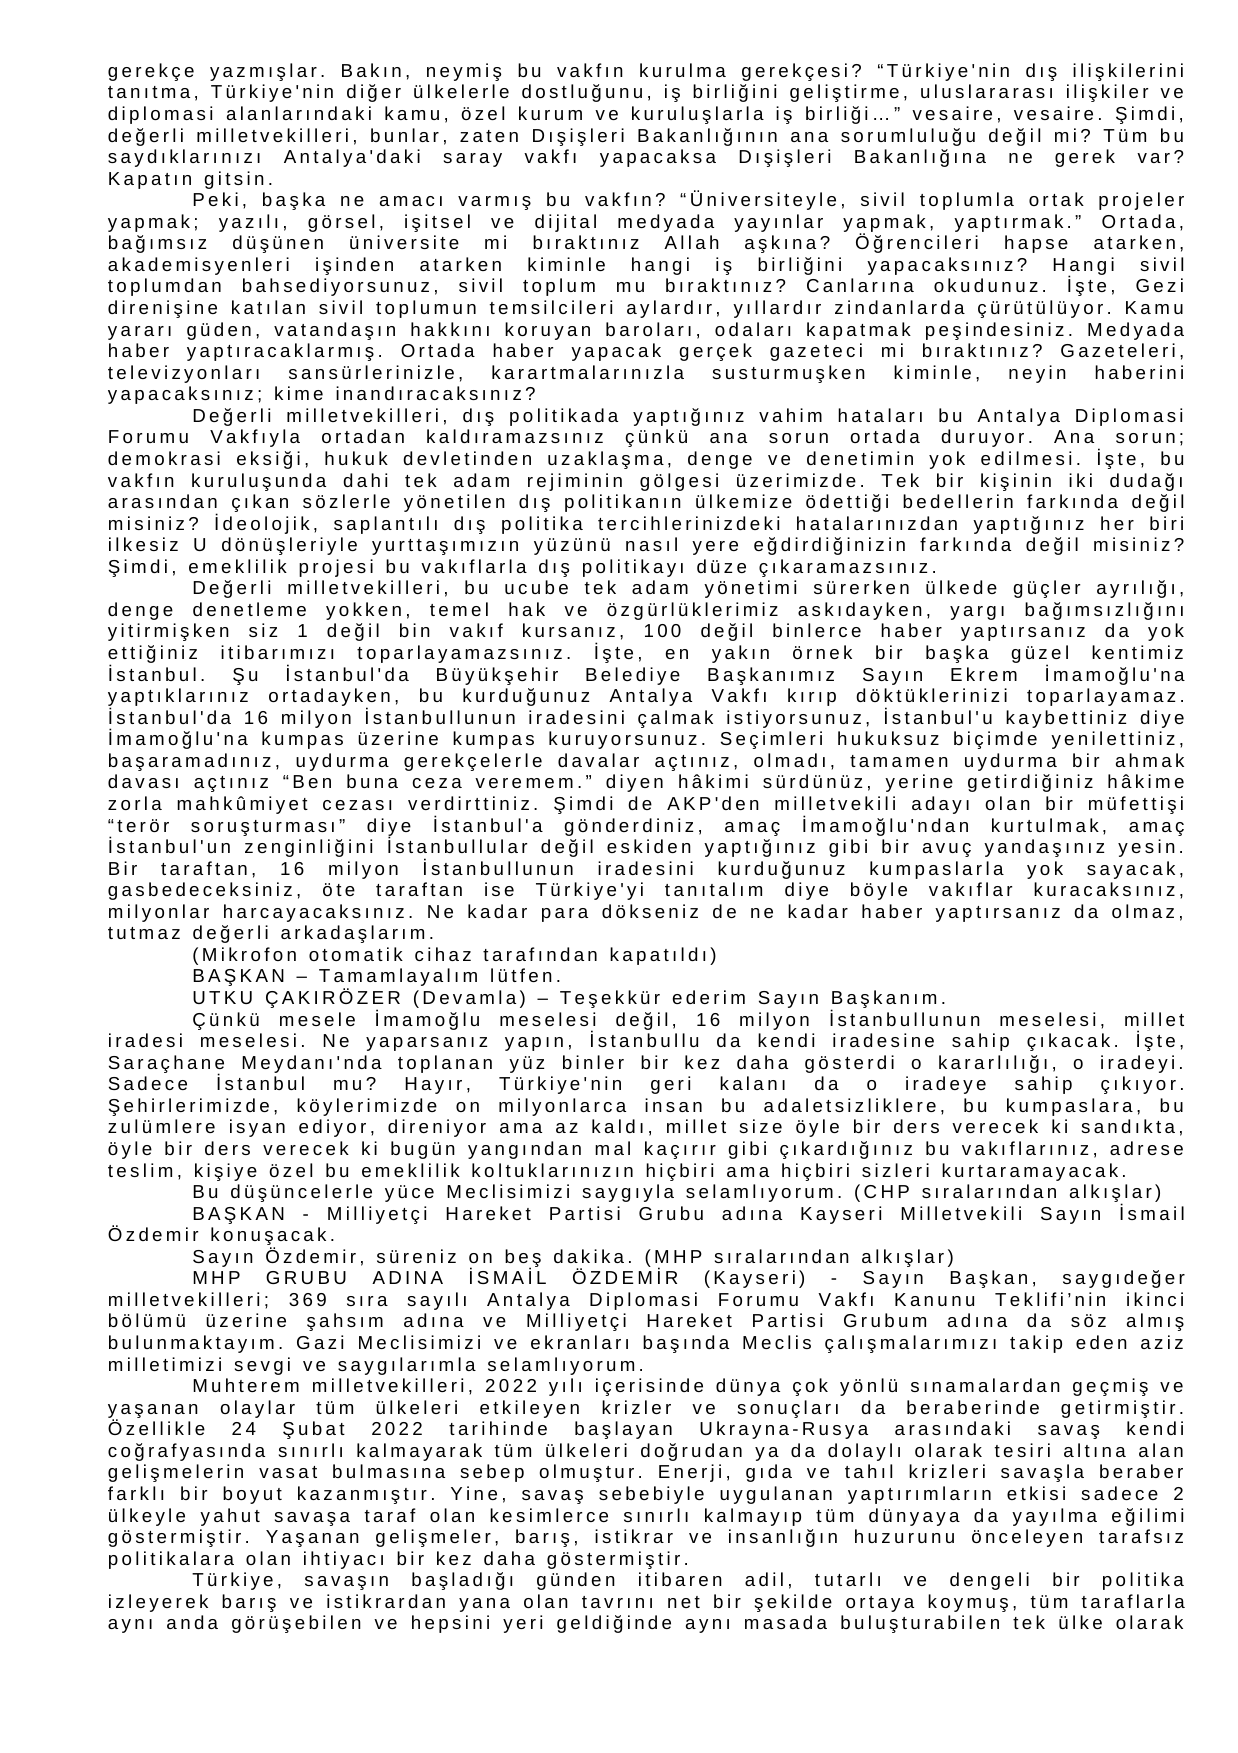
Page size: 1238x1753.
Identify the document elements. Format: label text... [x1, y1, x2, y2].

text Değerli milletvekilleri, dış politikada yaptığınız vahim hataları bu Antalya Diplomasi Forumu Vakfıyla ortadan kaldıramazsınız çünkü ana sorun ortada duruyor. Ana sorun; demokrasi eksiği, hukuk devletinden uzaklaşma, denge ve denetimin yok edilmesi. İşte, bu vakfın kuruluşunda dahi tek adam rejiminin gölgesi üzerimizde. Tek bir kişinin iki dudağı arasından çıkan sözlerle yönetilen dış politikanın ülkemize ödettiği bedellerin farkında değil misiniz? İdeolojik, saplantılı dış politika tercihlerinizdeki hatalarınızdan yaptığınız her biri ilkesiz U dönüşleriyle yurttaşımızın yüzünü nasıl yere eğdirdiğinizin farkında değil misiniz? Şimdi, emeklilik projesi bu vakıflarla dış politikayı düze çıkaramazsınız. [108, 405, 1186, 577]
text Bu düşüncelerle yüce Meclisimizi saygıyla selamlıyorum. (CHP sıralarından alkışlar) [108, 1181, 1186, 1202]
text UTKU ÇAKIRÖZER (Devamla) – Teşekkür ederim Sayın Başkanım. [108, 987, 1186, 1008]
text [108, 60, 1186, 189]
text (Mikrofon otomatik cihaz tarafından kapatıldı) [108, 944, 1186, 965]
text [108, 1569, 1186, 1634]
text Peki, başka ne amacı varmış bu vakfın? “Üniversiteyle, sivil toplumla ortak projeler yapmak; yazılı, görsel, işitsel ve dijital medyada yayınlar yapmak, yaptırmak.” Ortada, bağımsız düşünen üniversite mi bıraktınız Allah aşkına? Öğrencileri hapse atarken, akademisyenleri işinden atarken kiminle hangi iş birliğini yapacaksınız? Hangi sivil toplumdan bahsediyorsunuz, sivil toplum mu bıraktınız? Canlarına okudunuz. İşte, Gezi direnişine katılan sivil toplumun temsilcileri aylardır, yıllardır zindanlarda çürütülüyor. Kamu yararı güden, vatandaşın hakkını koruyan baroları, odaları kapatmak peşindesiniz. Medyada haber yaptıracaklarmış. Ortada haber yapacak gerçek gazeteci mi bıraktınız? Gazeteleri, televizyonları sansürlerinizle, karartmalarınızla susturmuşken kiminle, neyin haberini yapacaksınız; kime inandıracaksınız? [108, 189, 1186, 405]
text Değerli milletvekilleri, bu ucube tek adam yönetimi sürerken ülkede güçler ayrılığı, denge denetleme yokken, temel hak ve özgürlüklerimiz askıdayken, yargı bağımsızlığını yitirmişken siz 1 değil bin vakıf kursanız, 100 değil binlerce haber yaptırsanız da yok ettiğiniz itibarımızı toparlayamazsınız. İşte, en yakın örnek bir başka güzel kentimiz İstanbul. Şu İstanbul'da Büyükşehir Belediye Başkanımız Sayın Ekrem İmamoğlu'na yaptıklarınız ortadayken, bu kurduğunuz Antalya Vakfı kırıp döktüklerinizi toparlayamaz. İstanbul'da 16 milyon İstanbullunun iradesini çalmak istiyorsunuz, İstanbul'u kaybettiniz diye İmamoğlu'na kumpas üzerine kumpas kuruyorsunuz. Seçimleri hukuksuz biçimde yenilettiniz, başaramadınız, uydurma gerekçelerle davalar açtınız, olmadı, tamamen uydurma bir ahmak davası açtınız “Ben buna ceza veremem.” diyen hâkimi sürdünüz, yerine getirdiğiniz hâkime zorla mahkûmiyet cezası verdirttiniz. Şimdi de AKP'den milletvekili adayı olan bir müfettişi “terör soruşturması” diye İstanbul'a gönderdiniz, amaç İmamoğlu'ndan kurtulmak, amaç İstanbul'un zenginliğini İstanbullular değil eskiden yaptığınız gibi bir avuç yandaşınız yesin. Bir taraftan, 16 milyon İstanbullunun iradesini kurduğunuz kumpaslarla yok sayacak, gasbedeceksiniz, öte taraftan ise Türkiye'yi tanıtalım diye böyle vakıflar kuracaksınız, milyonlar harcayacaksınız. Ne kadar para dökseniz de ne kadar haber yaptırsanız da olmaz, tutmaz değerli arkadaşlarım. [108, 577, 1186, 944]
text MHP GRUBU ADINA İSMAİL ÖZDEMİR (Kayseri) - Sayın Başkan, saygıdeğer milletvekilleri; 369 sıra sayılı Antalya Diplomasi Forumu Vakfı Kanunu Teklifi’nin ikinci bölümü üzerine şahsım adına ve Milliyetçi Hareket Partisi Grubum adına da söz almış bulunmaktayım. Gazi Meclisimizi ve ekranları başında Meclis çalışmalarımızı takip eden aziz milletimizi sevgi ve saygılarımla selamlıyorum. [108, 1267, 1186, 1375]
text Çünkü mesele İmamoğlu meselesi değil, 16 milyon İstanbullunun meselesi, millet iradesi meselesi. Ne yaparsanız yapın, İstanbullu da kendi iradesine sahip çıkacak. İşte, Saraçhane Meydanı'nda toplanan yüz binler bir kez daha gösterdi o kararlılığı, o iradeyi. Sadece İstanbul mu? Hayır, Türkiye'nin geri kalanı da o iradeye sahip çıkıyor. Şehirlerimizde, köylerimizde on milyonlarca insan bu adaletsizliklere, bu kumpaslara, bu zulümlere isyan ediyor, direniyor ama az kaldı, millet size öyle bir ders verecek ki sandıkta, öyle bir ders verecek ki bugün yangından mal kaçırır gibi çıkardığınız bu vakıflarınız, adrese teslim, kişiye özel bu emeklilik koltuklarınızın hiçbiri ama hiçbiri sizleri kurtaramayacak. [108, 1008, 1186, 1181]
text BAŞKAN – Tamamlayalım lütfen. [108, 965, 1186, 987]
text Muhterem milletvekilleri, 2022 yılı içerisinde dünya çok yönlü sınamalardan geçmiş ve yaşanan olaylar tüm ülkeleri etkileyen krizler ve sonuçları da beraberinde getirmiştir. Özellikle 24 Şubat 2022 tarihinde başlayan Ukrayna-Rusya arasındaki savaş kendi coğrafyasında sınırlı kalmayarak tüm ülkeleri doğrudan ya da dolaylı olarak tesiri altına alan gelişmelerin vasat bulmasına sebep olmuştur. Enerji, gıda ve tahıl krizleri savaşla beraber farklı bir boyut kazanmıştır. Yine, savaş sebebiyle uygulanan yaptırımların etkisi sadece 2 ülkeyle yahut savaşa taraf olan kesimlerce sınırlı kalmayıp tüm dünyaya da yayılma eğilimi göstermiştir. Yaşanan gelişmeler, barış, istikrar ve insanlığın huzurunu önceleyen tarafsız politikalara olan ihtiyacı bir kez daha göstermiştir. [108, 1375, 1186, 1569]
text Sayın Özdemir, süreniz on beş dakika. (MHP sıralarından alkışlar) [108, 1246, 1186, 1267]
text BAŞKAN - Milliyetçi Hareket Partisi Grubu adına Kayseri Milletvekili Sayın İsmail Özdemir konuşacak. [108, 1202, 1186, 1246]
